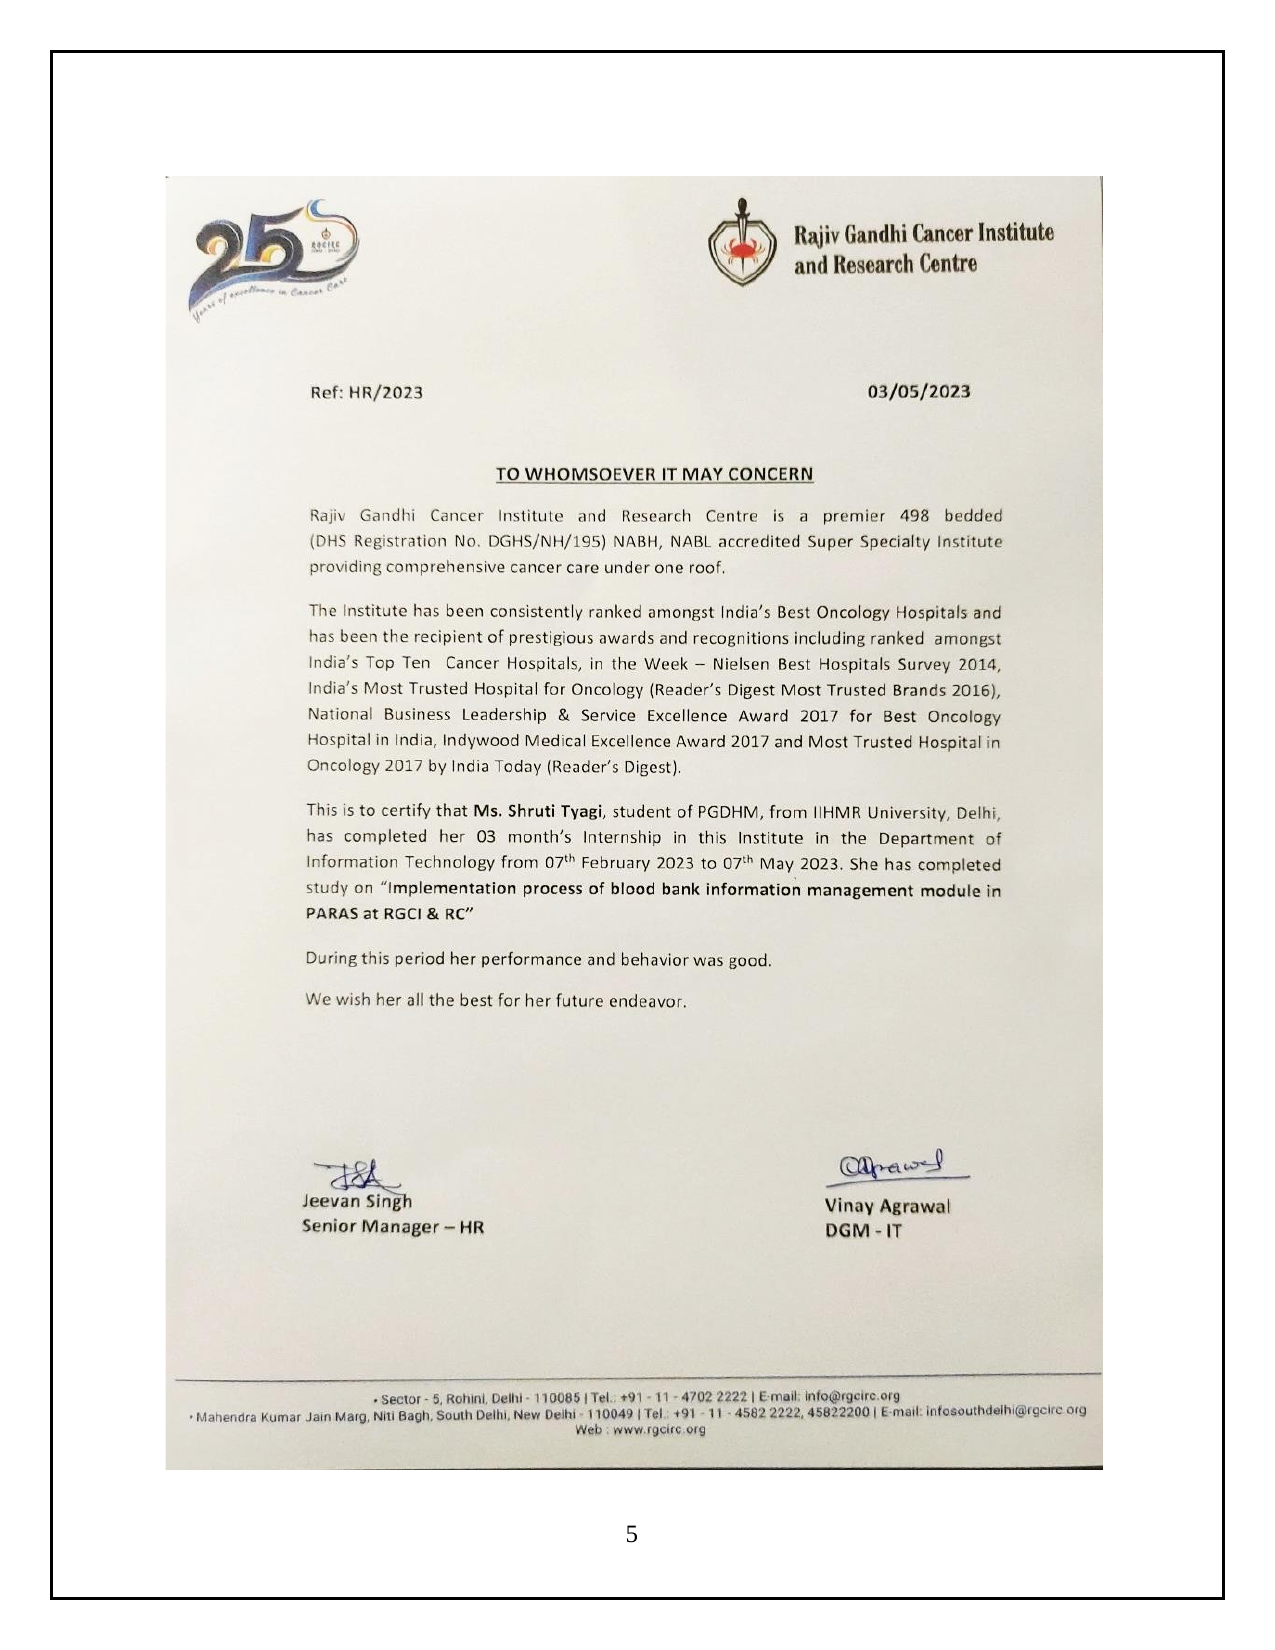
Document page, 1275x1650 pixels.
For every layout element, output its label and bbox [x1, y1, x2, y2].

picture [165, 176, 1103, 1470]
